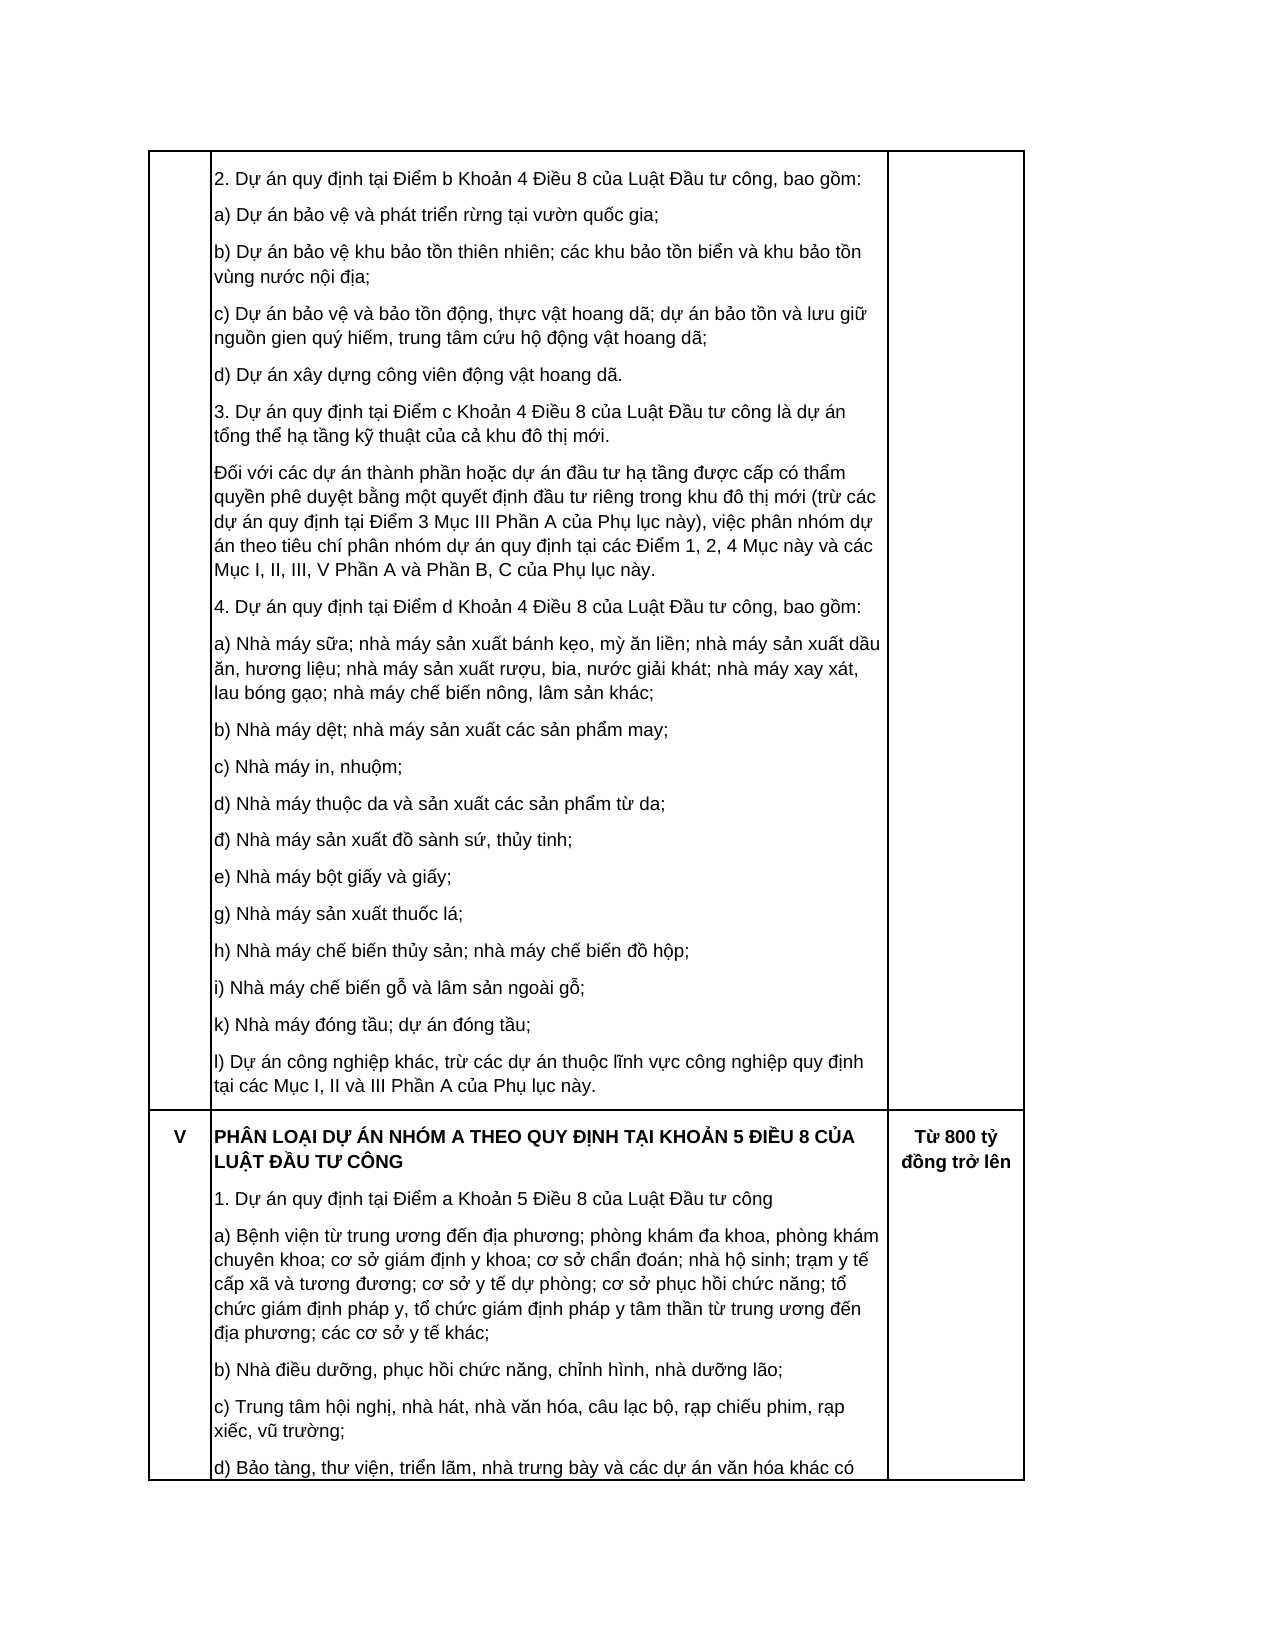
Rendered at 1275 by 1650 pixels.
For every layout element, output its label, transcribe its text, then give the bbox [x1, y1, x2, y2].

table_cell IV [150, 152, 210, 1109]
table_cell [212, 1111, 887, 1478]
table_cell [889, 152, 1023, 1109]
table_cell V [150, 1111, 210, 1478]
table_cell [212, 152, 887, 1109]
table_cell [889, 1111, 1023, 1478]
